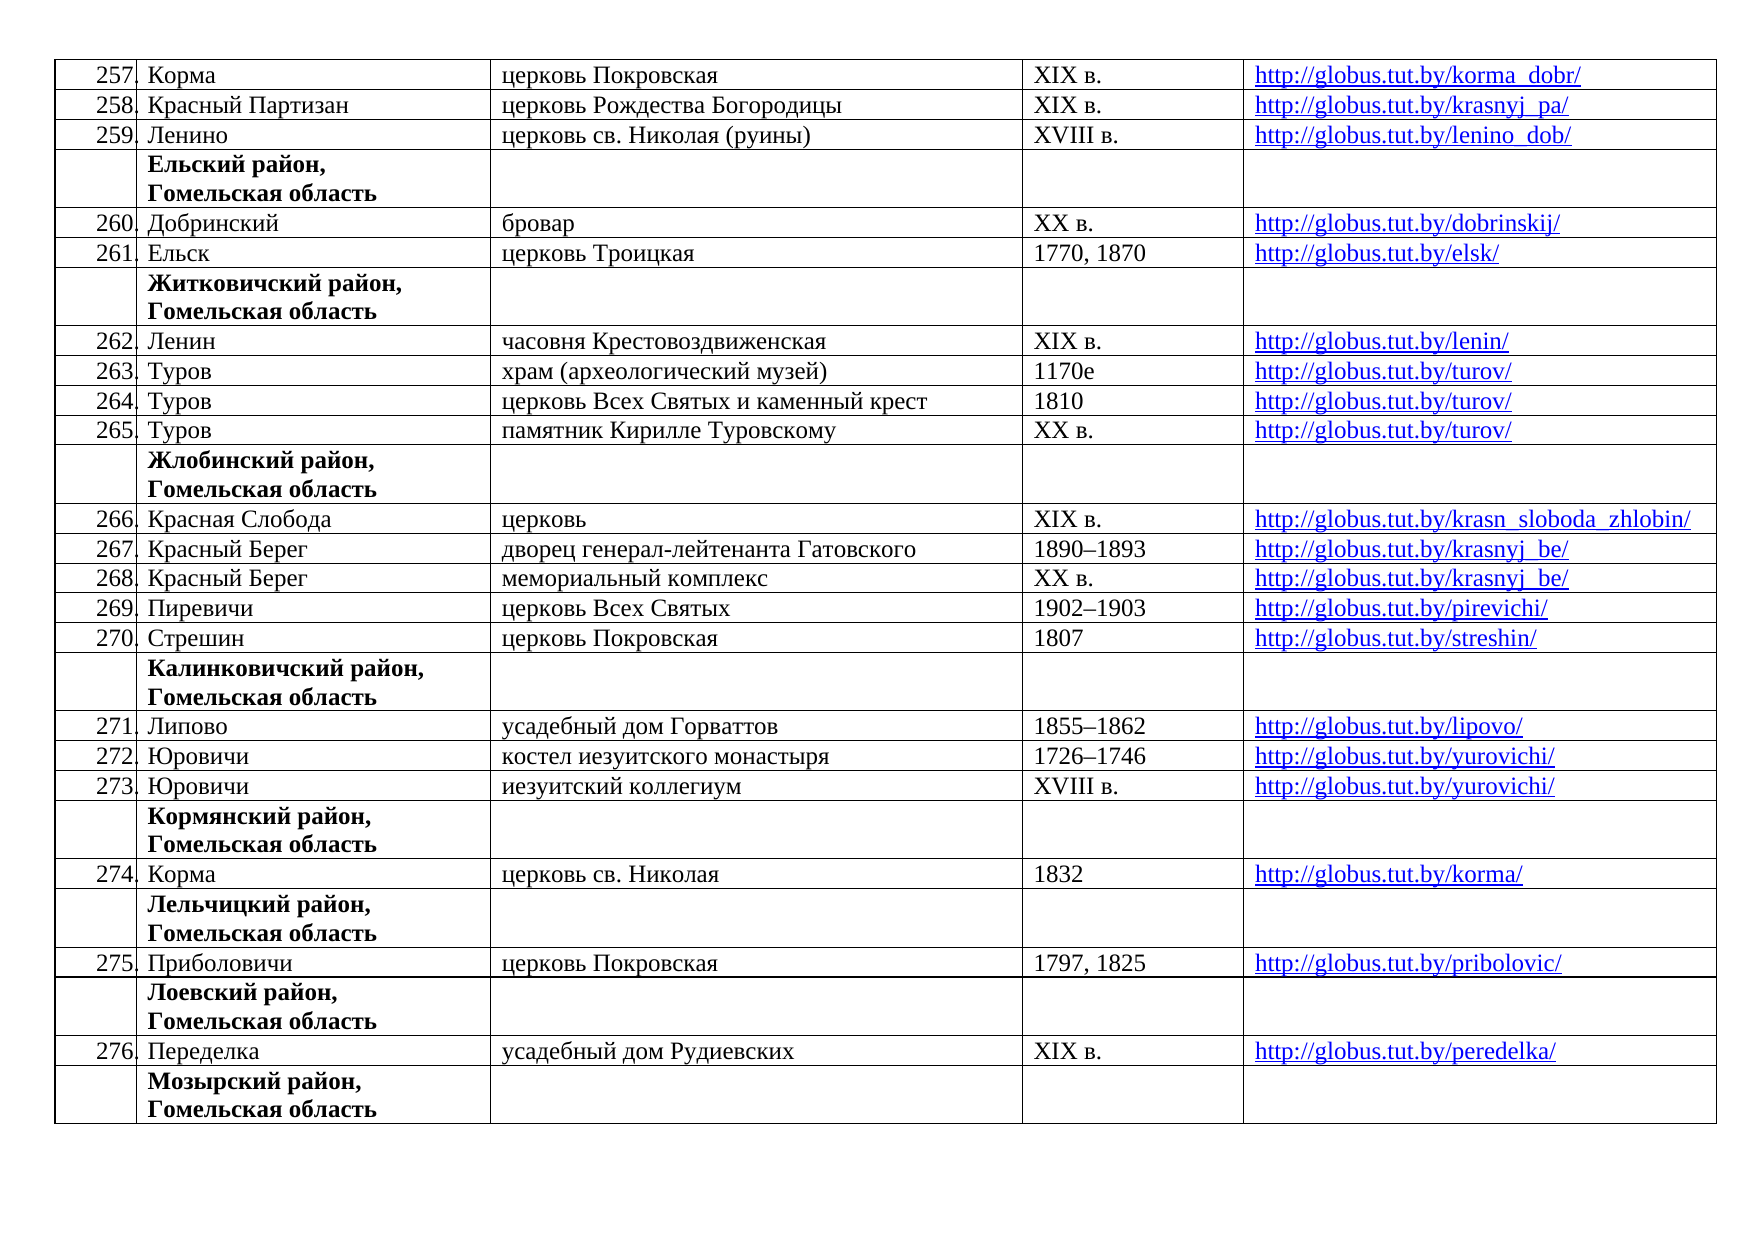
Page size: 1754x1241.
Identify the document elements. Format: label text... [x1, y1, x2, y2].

table_cell Красный Партизан [137, 90, 490, 119]
table_cell бровар [491, 208, 1022, 237]
table_cell [1023, 268, 1243, 325]
table_cell Ленино [137, 120, 490, 148]
table_cell церковь Всех Святых [491, 593, 1022, 622]
table_cell [1023, 801, 1243, 858]
table_cell [56, 653, 136, 710]
table_cell http://globus.tut.by/lenin/ [1244, 326, 1716, 355]
table_cell часовня Крестовоздвиженская [491, 326, 1022, 355]
table_cell [1023, 445, 1243, 503]
table_cell [1244, 978, 1716, 1035]
table_cell [1023, 150, 1243, 207]
table_cell [1244, 653, 1716, 710]
table_cell церковь Всех Святых и каменный крест [491, 386, 1022, 414]
table_cell Ельский район, Гомельская область [137, 150, 490, 207]
table_cell http://globus.tut.by/streshin/ [1244, 623, 1716, 652]
table_cell усадебный дом Горваттов [491, 711, 1022, 740]
table_cell 1170е [1023, 356, 1243, 385]
table_cell [491, 150, 1022, 207]
table_cell [56, 711, 136, 740]
table_cell церковь св. Николая [491, 859, 1022, 888]
table_cell [1023, 889, 1243, 947]
table_cell [56, 623, 136, 652]
table_cell http://globus.tut.by/dobrinskij/ [1244, 208, 1716, 237]
table_cell памятник Кирилле Туровскому [491, 416, 1022, 444]
table_cell http://globus.tut.by/korma/ [1244, 859, 1716, 888]
table_cell церковь Рождества Богородицы [491, 90, 1022, 119]
table_cell [56, 978, 136, 1035]
table_cell [491, 268, 1022, 325]
table_cell http://globus.tut.by/yurovichi/ [1244, 771, 1716, 800]
table_cell ХХ в. [1023, 416, 1243, 444]
table_cell 1797, 1825 [1023, 948, 1243, 976]
table_cell 1770, 1870 [1023, 238, 1243, 267]
table_cell храм (археологический музей) [491, 356, 1022, 385]
table_cell 1726–1746 [1023, 741, 1243, 770]
table_cell церковь Троицкая [491, 238, 1022, 267]
table_cell http://globus.tut.by/elsk/ [1244, 238, 1716, 267]
table_cell http://globus.tut.by/pirevichi/ [1244, 593, 1716, 622]
table_cell http://globus.tut.by/turov/ [1244, 386, 1716, 414]
table_cell [56, 1066, 136, 1123]
table_cell http://globus.tut.by/pribolovic/ [1244, 948, 1716, 976]
table_cell [1244, 445, 1716, 503]
table_cell церковь Покровская [491, 948, 1022, 976]
table_cell http://globus.tut.by/korma_dobr/ [1244, 60, 1716, 89]
table_cell ХХ в. [1023, 208, 1243, 237]
table_cell [56, 889, 136, 947]
table_cell [56, 859, 136, 888]
table_cell Кормянский район, Гомельская область [137, 801, 490, 858]
table_cell [56, 416, 136, 444]
table_cell [56, 564, 136, 592]
table_cell [1244, 801, 1716, 858]
table_cell [491, 889, 1022, 947]
table_cell http://globus.tut.by/peredelka/ [1244, 1036, 1716, 1065]
table_cell Красный Берег [137, 534, 490, 562]
table_cell [1023, 653, 1243, 710]
table_cell http://globus.tut.by/lipovo/ [1244, 711, 1716, 740]
table_cell 1810 [1023, 386, 1243, 414]
table_cell мемориальный комплекс [491, 564, 1022, 592]
table_cell иезуитский коллегиум [491, 771, 1022, 800]
table_cell церковь Покровская [491, 60, 1022, 89]
table_cell [56, 1036, 136, 1065]
table_cell [56, 120, 136, 148]
table_cell 1807 [1023, 623, 1243, 652]
table_cell 1832 [1023, 859, 1243, 888]
table_cell http://globus.tut.by/krasnyj_be/ [1244, 534, 1716, 562]
table_cell XIX в. [1023, 60, 1243, 89]
table_cell Мозырский район, Гомельская область [137, 1066, 490, 1123]
table_cell дворец генерал-лейтенанта Гатовского [491, 534, 1022, 562]
table_cell Житковичский район, Гомельская область [137, 268, 490, 325]
table_cell [1244, 889, 1716, 947]
table_cell [1244, 268, 1716, 325]
table_cell [56, 771, 136, 800]
table_cell [56, 268, 136, 325]
table_cell [1023, 1066, 1243, 1123]
table_cell XIX в. [1023, 1036, 1243, 1065]
table_cell Корма [137, 859, 490, 888]
table_cell Красный Берег [137, 564, 490, 592]
table_cell Приболовичи [137, 948, 490, 976]
table_cell [56, 445, 136, 503]
table_cell Ленин [137, 326, 490, 355]
table_cell [56, 208, 136, 237]
table_cell [56, 948, 136, 976]
table_cell Лоевский район, Гомельская область [137, 978, 490, 1035]
table_cell [56, 356, 136, 385]
table_cell [56, 801, 136, 858]
table_cell XVIII в. [1023, 120, 1243, 148]
table_cell Пиревичи [137, 593, 490, 622]
table_cell [491, 445, 1022, 503]
table_cell http://globus.tut.by/turov/ [1244, 356, 1716, 385]
table_cell 1902–1903 [1023, 593, 1243, 622]
table_cell [56, 534, 136, 562]
table_cell Туров [137, 356, 490, 385]
table_cell http://globus.tut.by/yurovichi/ [1244, 741, 1716, 770]
table_cell усадебный дом Рудиевских [491, 1036, 1022, 1065]
table_cell [1244, 150, 1716, 207]
table_cell [56, 593, 136, 622]
table_cell http://globus.tut.by/krasnyj_pa/ [1244, 90, 1716, 119]
table_cell Ельск [137, 238, 490, 267]
table_cell Туров [137, 416, 490, 444]
table_cell [56, 741, 136, 770]
table_cell [491, 978, 1022, 1035]
table_cell XIX в. [1023, 504, 1243, 533]
table_cell [56, 386, 136, 414]
table_cell [56, 238, 136, 267]
table_cell [491, 801, 1022, 858]
table_cell [56, 504, 136, 533]
table_cell церковь [491, 504, 1022, 533]
table_cell Жлобинский район, Гомельская область [137, 445, 490, 503]
table_cell [56, 150, 136, 207]
table_cell Лельчицкий район, Гомельская область [137, 889, 490, 947]
table_cell Туров [137, 386, 490, 414]
table_cell Корма [137, 60, 490, 89]
table_cell Юровичи [137, 771, 490, 800]
table_cell http://globus.tut.by/krasn_sloboda_zhlobin/ [1244, 504, 1716, 533]
table_cell [491, 1066, 1022, 1123]
table_cell 1855–1862 [1023, 711, 1243, 740]
table_cell [56, 326, 136, 355]
table_cell церковь св. Николая (руины) [491, 120, 1022, 148]
table_cell 1890–1893 [1023, 534, 1243, 562]
table_cell XIX в. [1023, 326, 1243, 355]
table_cell церковь Покровская [491, 623, 1022, 652]
table_cell ХХ в. [1023, 564, 1243, 592]
table_cell Юровичи [137, 741, 490, 770]
table_cell [491, 653, 1022, 710]
table_cell [1023, 978, 1243, 1035]
table_cell http://globus.tut.by/turov/ [1244, 416, 1716, 444]
table_cell http://globus.tut.by/krasnyj_be/ [1244, 564, 1716, 592]
table_cell [1244, 1066, 1716, 1123]
table_cell Переделка [137, 1036, 490, 1065]
table_cell Стрешин [137, 623, 490, 652]
table_cell [56, 90, 136, 119]
table_cell Красная Слобода [137, 504, 490, 533]
table_cell http://globus.tut.by/lenino_dob/ [1244, 120, 1716, 148]
table_cell XIX в. [1023, 90, 1243, 119]
table_cell Добринский [137, 208, 490, 237]
table_cell Калинковичский район, Гомельская область [137, 653, 490, 710]
table_cell костел иезуитского монастыря [491, 741, 1022, 770]
table_cell Липово [137, 711, 490, 740]
table_cell [56, 60, 136, 89]
table_cell XVIII в. [1023, 771, 1243, 800]
